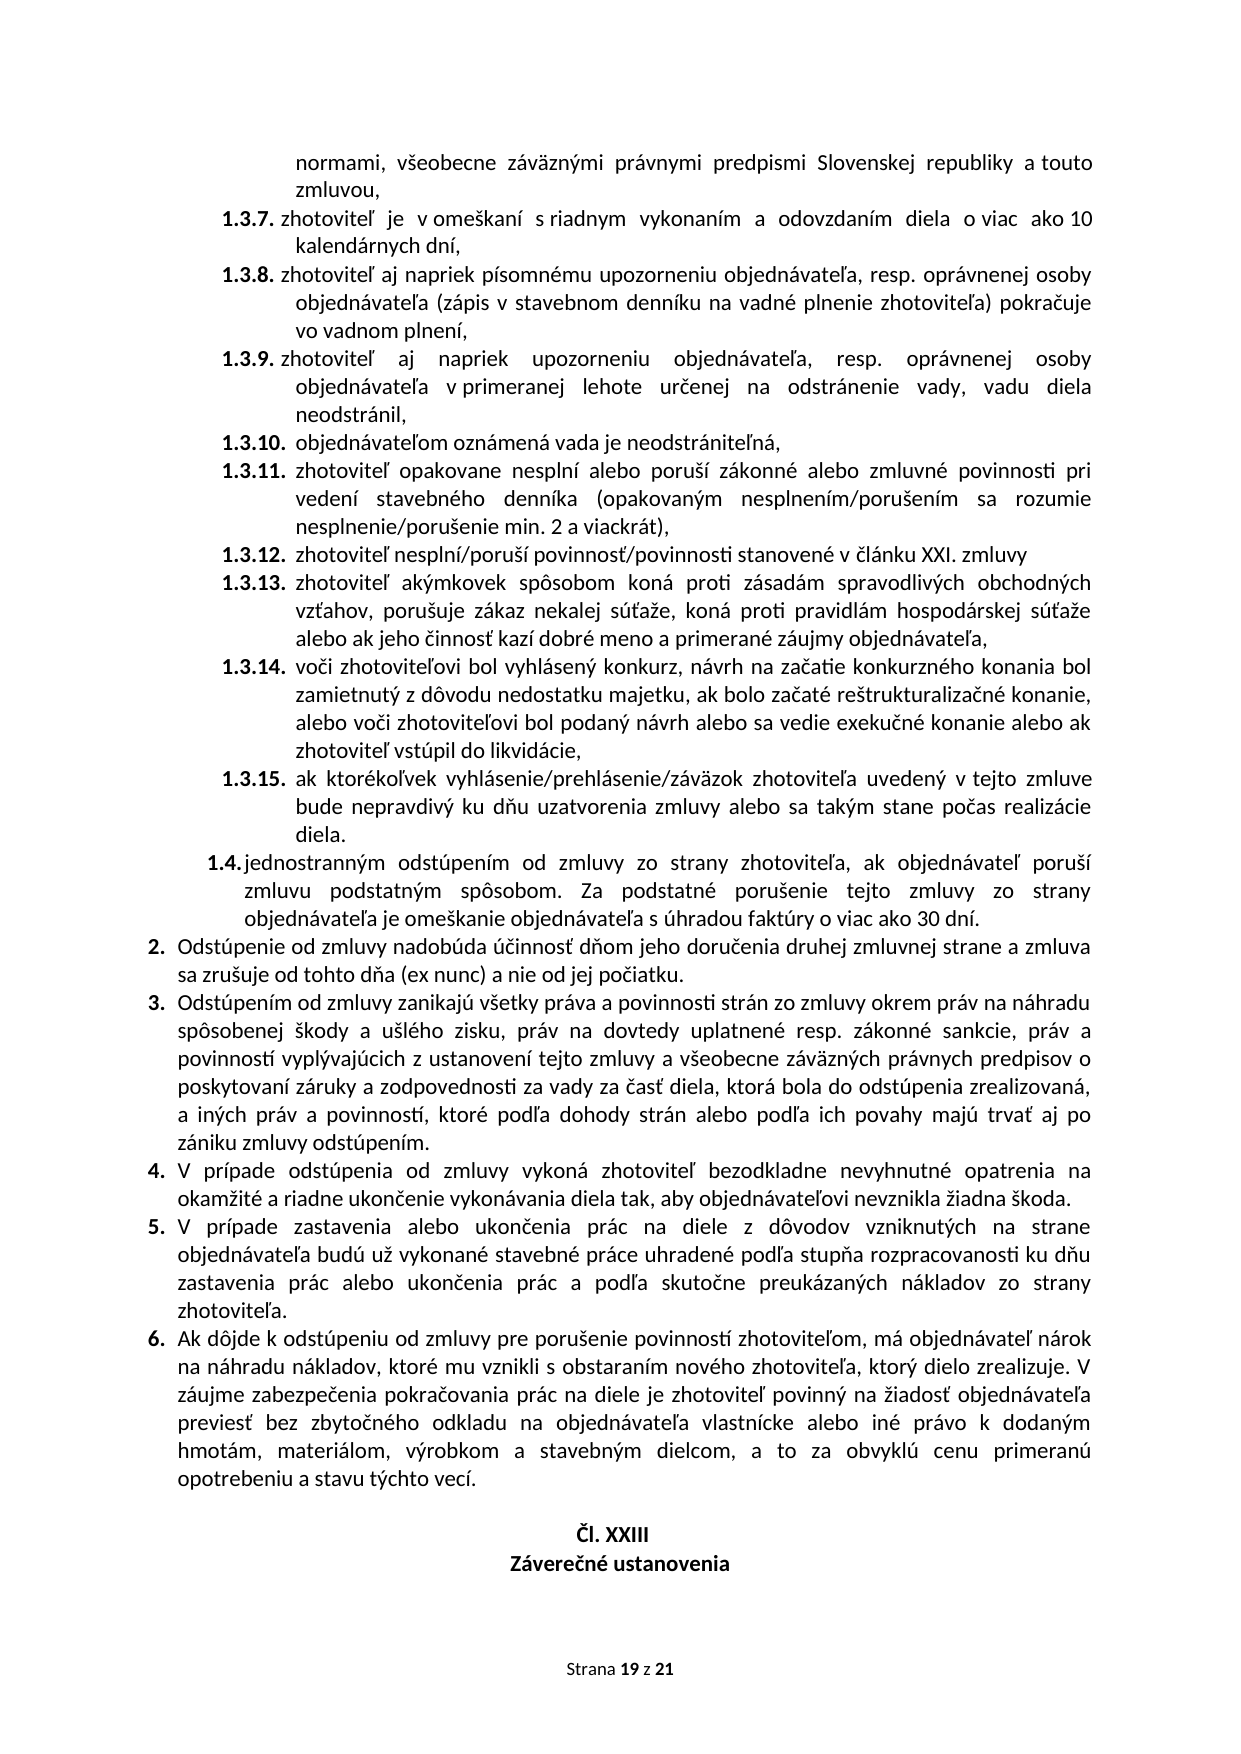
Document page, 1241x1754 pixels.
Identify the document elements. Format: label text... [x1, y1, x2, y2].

list jednostranným odstúpením od zmluvy zo strany zhotoviteľa, ak objednávateľ poruší zmluvu podstatným spôsobom. Za podstatné porušenie tejto zmluvy zo strany objednávateľa je omeškanie objednávateľa s úhradou faktúry o viac ako 30 dní. [207, 848, 1093, 932]
list zhotoviteľ aj napriek upozorneniu objednávateľa, resp. oprávnenej osoby objednávateľa v primeranej lehote určenej na odstránenie vady, vadu diela neodstránil, [221, 344, 1093, 428]
list Odstúpenie od zmluvy nadobúda účinnosť dňom jeho doručenia druhej zmluvnej strane a zmluva sa zrušuje od tohto dňa (ex nunc) a nie od jej počiatku. [148, 932, 1093, 988]
list V prípade zastavenia alebo ukončenia prác na diele z dôvodov vzniknutých na strane objednávateľa budú už vykonané stavebné práce uhradené podľa stupňa rozpracovanosti ku dňu zastavenia prác alebo ukončenia prác a podľa skutočne preukázaných nákladov zo strany zhotoviteľa. [148, 1212, 1093, 1324]
list ak ktorékoľvek vyhlásenie/prehlásenie/záväzok zhotoviteľa uvedený v tejto zmluve bude nepravdivý ku dňu uzatvorenia zmluvy alebo sa takým stane počas realizácie diela. [221, 764, 1093, 848]
list voči zhotoviteľovi bol vyhlásený konkurz, návrh na začatie konkurzného konania bol zamietnutý z dôvodu nedostatku majetku, ak bolo začaté reštrukturalizačné konanie, alebo voči zhotoviteľovi bol podaný návrh alebo sa vedie exekučné konanie alebo ak zhotoviteľ vstúpil do likvidácie, [221, 652, 1093, 764]
list zhotoviteľ aj napriek písomnému upozorneniu objednávateľa, resp. oprávnenej osoby objednávateľa (zápis v stavebnom denníku na vadné plnenie zhotoviteľa) pokračuje vo vadnom plnení, [221, 260, 1093, 344]
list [221, 148, 1093, 204]
list zhotoviteľ opakovane nesplní alebo poruší zákonné alebo zmluvné povinnosti pri vedení stavebného denníka (opakovaným nesplnením/porušením sa rozumie nesplnenie/porušenie min. 2 a viackrát), [221, 456, 1093, 540]
list zhotoviteľ nesplní/poruší povinnosť/povinnosti stanovené v článku XXI. zmluvy [221, 540, 1093, 568]
text Čl. XXIII [148, 1521, 1078, 1549]
list objednávateľom oznámená vada je neodstrániteľná, [221, 428, 1093, 456]
list Odstúpením od zmluvy zanikajú všetky práva a povinnosti strán zo zmluvy okrem práv na náhradu spôsobenej škody a ušlého zisku, práv na dovtedy uplatnené resp. zákonné sankcie, práv a povinností vyplývajúcich z ustanovení tejto zmluvy a všeobecne záväzných právnych predpisov o poskytovaní záruky a zodpovednosti za vady za časť diela, ktorá bola do odstúpenia zrealizovaná, a iných práv a povinností, ktoré podľa dohody strán alebo podľa ich povahy majú trvať aj po zániku zmluvy odstúpením. [148, 988, 1093, 1156]
list zhotoviteľ akýmkovek spôsobom koná proti zásadám spravodlivých obchodných vzťahov, porušuje zákaz nekalej súťaže, koná proti pravidlám hospodárskej súťaže alebo ak jeho činnosť kazí dobré meno a primerané záujmy objednávateľa, [221, 568, 1093, 652]
list Ak dôjde k odstúpeniu od zmluvy pre porušenie povinností zhotoviteľom, má objednávateľ nárok na náhradu nákladov, ktoré mu vznikli s obstaraním nového zhotoviteľa, ktorý dielo zrealizuje. V záujme zabezpečenia pokračovania prác na diele je zhotoviteľ povinný na žiadosť objednávateľa previesť bez zbytočného odkladu na objednávateľa vlastnícke alebo iné právo k dodaným hmotám, materiálom, výrobkom a stavebným dielcom, a to za obvyklú cenu primeranú opotrebeniu a stavu týchto vecí. [148, 1324, 1093, 1493]
text Záverečné ustanovenia [148, 1549, 1093, 1577]
list zhotoviteľ je v omeškaní s riadnym vykonaním a odovzdaním diela o viac ako 10 kalendárnych dní, [221, 204, 1093, 260]
list V prípade odstúpenia od zmluvy vykoná zhotoviteľ bezodkladne nevyhnutné opatrenia na okamžité a riadne ukončenie vykonávania diela tak, aby objednávateľovi nevznikla žiadna škoda. [148, 1156, 1093, 1212]
